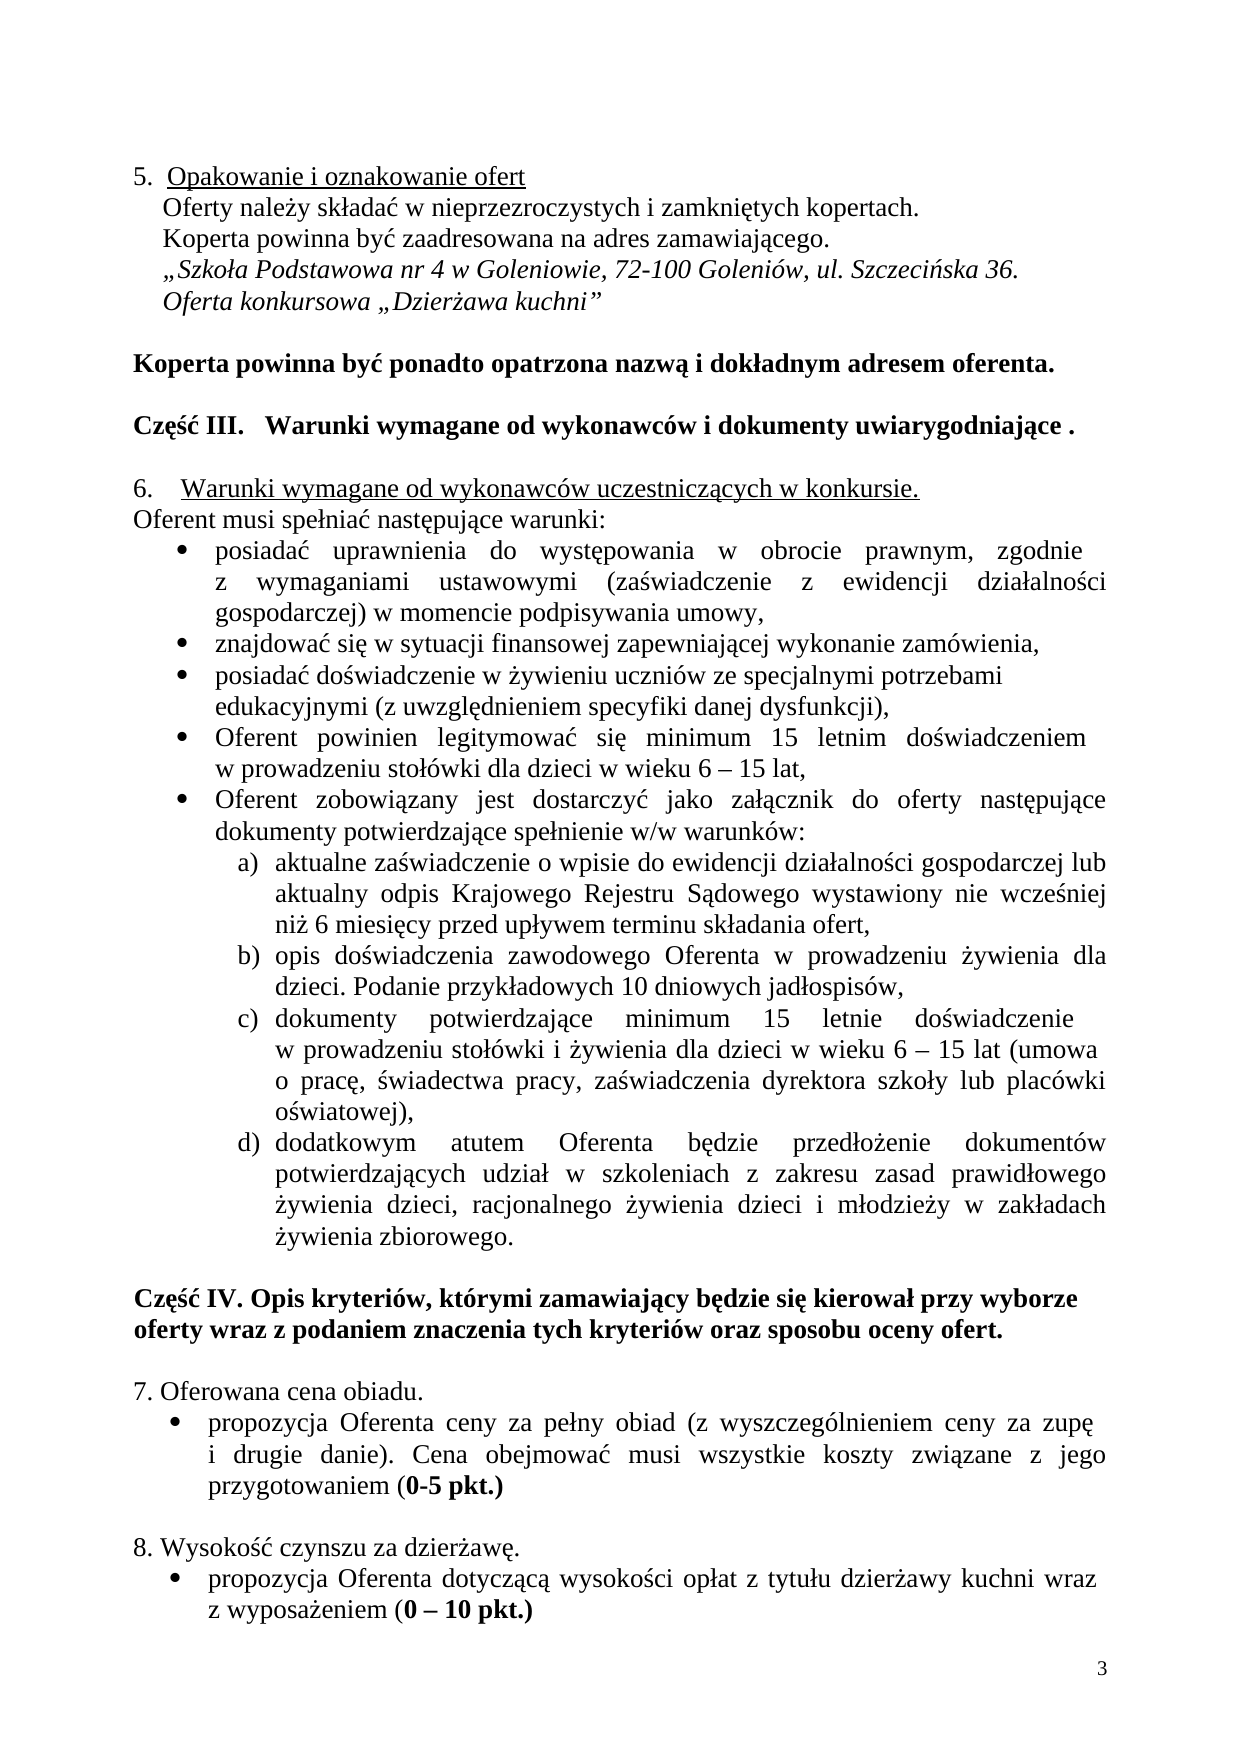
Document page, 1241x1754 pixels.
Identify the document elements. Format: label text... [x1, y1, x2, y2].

list posiadać doświadczenie w żywieniu uczniów ze specjalnymi potrzebami edukacyjnymi (z uwzględnieniem specyfiki danej dysfunkcji), [177, 659, 1107, 721]
list posiadać uprawnienia do występowania w obrocie prawnym, zgodnie z wymaganiami ustawowymi (zaświadczenie z ewidencji działalności gospodarczej) w momencie podpisywania umowy, [177, 534, 1107, 627]
text 5. Opakowanie i oznakowanie ofert [133, 160, 1107, 191]
list opis doświadczenia zawodowego Oferenta w prowadzeniu żywienia dla dzieci. Podanie przykładowych 10 dniowych jadłospisów, [237, 939, 1107, 1002]
text Część III. Warunki wymagane od wykonawców i dokumenty uwiarygodniające . [133, 409, 1107, 441]
text Koperta powinna być zaadresowana na adres zamawiającego. [162, 222, 1107, 254]
text Oferent musi spełniać następujące warunki: [133, 503, 1107, 534]
text 8. Wysokość czynszu za dzierżawę. [133, 1531, 1107, 1562]
text Oferta konkursowa „Dzierżawa kuchni” [162, 285, 1107, 316]
text 7. Oferowana cena obiadu. [133, 1375, 1107, 1407]
list dokumenty potwierdzające minimum 15 letnie doświadczenie w prowadzeniu stołówki i żywienia dla dzieci w wieku 6 – 15 lat (umowa o pracę, świadectwa pracy, zaświadczenia dyrektora szkoły lub placówki oświatowej), [237, 1002, 1107, 1126]
list Oferent powinien legitymować się minimum 15 letnim doświadczeniem w prowadzeniu stołówki dla dzieci w wieku 6 – 15 lat, [177, 721, 1107, 783]
text Oferty należy składać w nieprzezroczystych i zamkniętych kopertach. [162, 191, 1107, 222]
list Oferent zobowiązany jest dostarczyć jako załącznik do oferty następujące dokumenty potwierdzające spełnienie w/w warunków: [177, 783, 1107, 846]
list propozycja Oferenta ceny za pełny obiad (z wyszczególnieniem ceny za zupę i drugie danie). Cena obejmować musi wszystkie koszty związane z jego przygotowaniem (0-5 pkt.) [170, 1407, 1107, 1500]
text Koperta powinna być ponadto opatrzona nazwą i dokładnym adresem oferenta. [133, 347, 1107, 378]
text „Szkoła Podstawowa nr 4 w Goleniowie, 72-100 Goleniów, ul. Szczecińska 36. [162, 254, 1107, 285]
table_header Część IV. Opis kryteriów, którymi zamawiający będzie się kierował przy wyborze oferty wraz z podaniem znaczenia tych kryteriów oraz sposobu oceny ofert. [134, 1282, 1136, 1344]
list znajdować się w sytuacji finansowej zapewniającej wykonanie zamówienia, [177, 627, 1107, 659]
list aktualne zaświadczenie o wpisie do ewidencji działalności gospodarczej lub aktualny odpis Krajowego Rejestru Sądowego wystawiony nie wcześniej niż 6 miesięcy przed upływem terminu składania ofert, [237, 846, 1107, 939]
text 6. Warunki wymagane od wykonawców uczestniczących w konkursie. [133, 472, 1107, 503]
list propozycja Oferenta dotyczącą wysokości opłat z tytułu dzierżawy kuchni wraz z wyposażeniem (0 – 10 pkt.) [170, 1562, 1107, 1625]
list dodatkowym atutem Oferenta będzie przedłożenie dokumentów potwierdzających udział w szkoleniach z zakresu zasad prawidłowego żywienia dzieci, racjonalnego żywienia dzieci i młodzieży w zakładach żywienia zbiorowego. [237, 1126, 1107, 1251]
